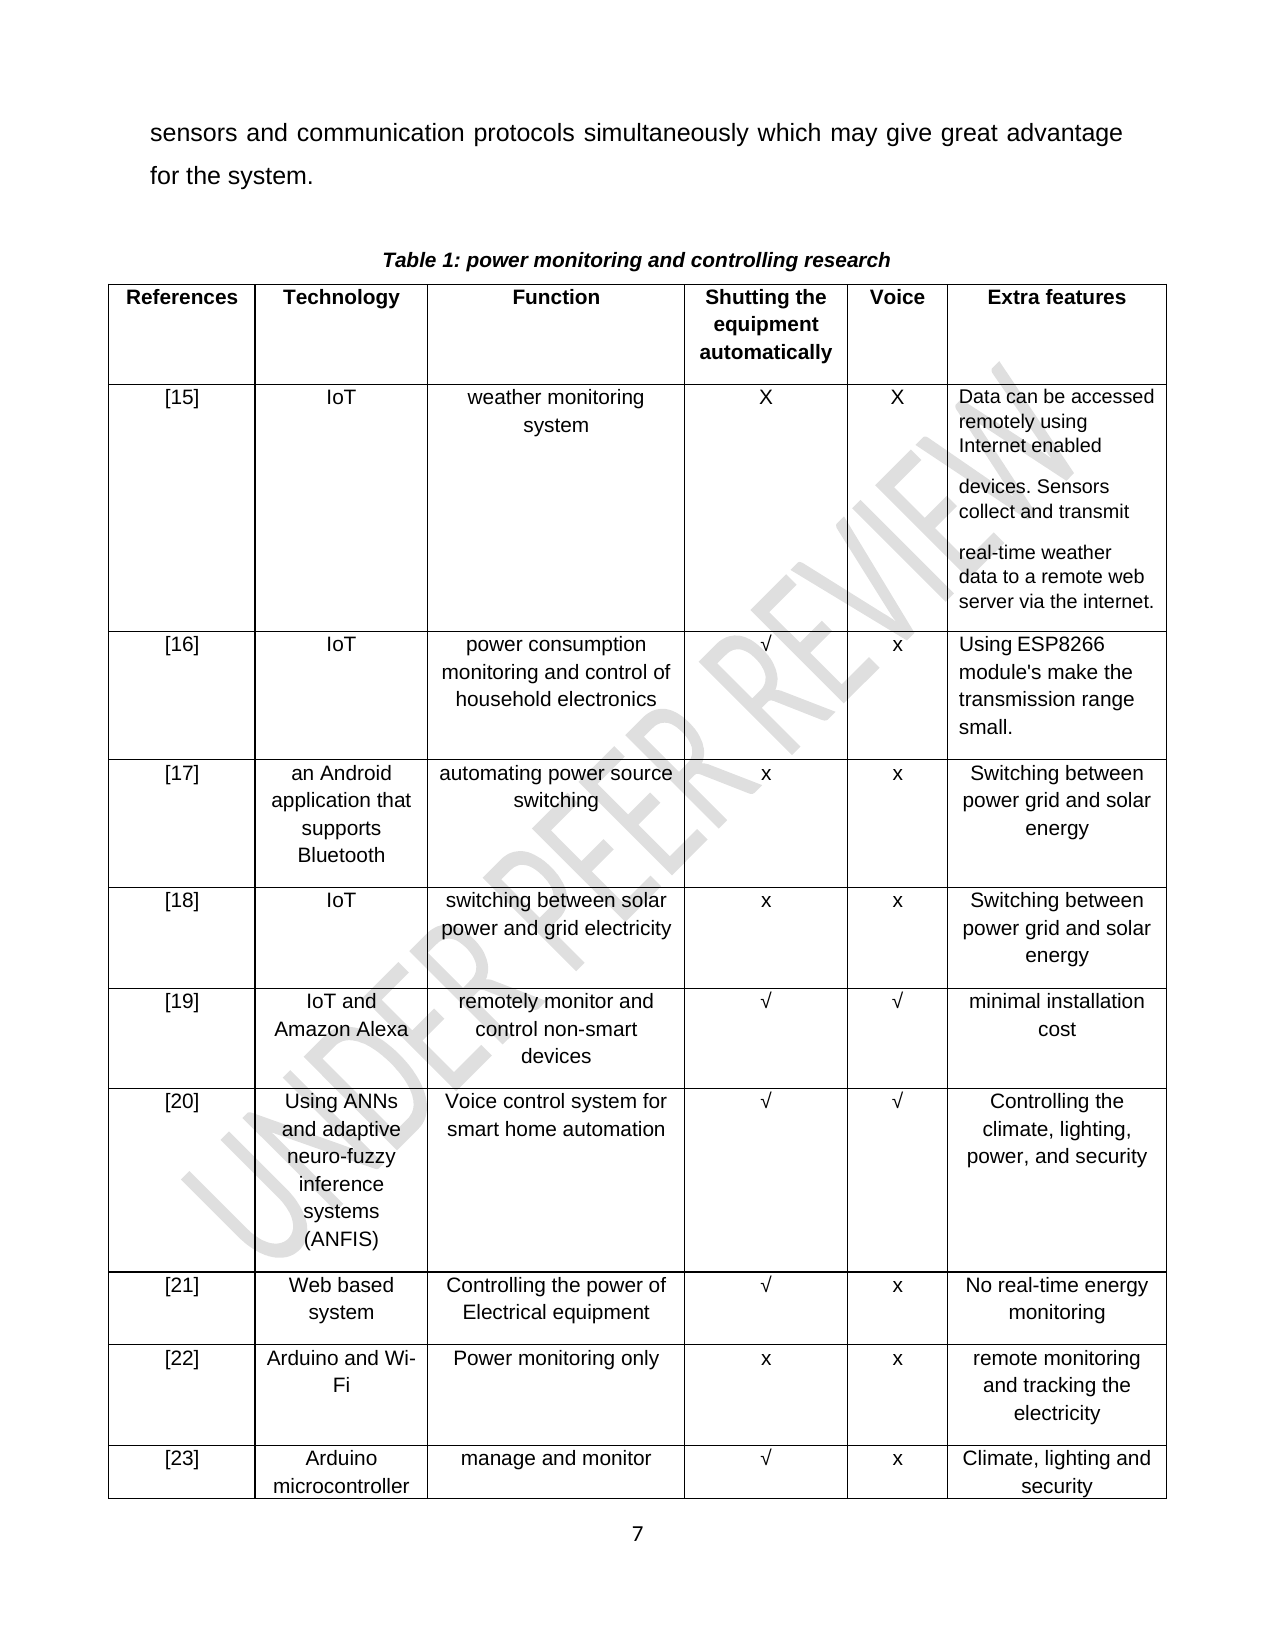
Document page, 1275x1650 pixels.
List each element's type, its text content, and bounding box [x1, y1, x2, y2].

table_cell automating power source switching [428, 760, 684, 887]
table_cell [428, 1446, 684, 1497]
table_cell remote monitoring and tracking the electricity [948, 1345, 1166, 1445]
table_cell Web based system [256, 1273, 427, 1344]
table_cell X [848, 385, 947, 631]
table_cell x [685, 760, 847, 887]
table_header References [109, 285, 254, 384]
table_cell IoT [256, 888, 427, 988]
table_header Extra features [948, 285, 1166, 384]
table_cell minimal installation cost [948, 989, 1166, 1088]
table_header Function [428, 285, 684, 384]
table_cell √ [685, 632, 847, 759]
table_cell x [685, 888, 847, 988]
table_cell [17] [109, 760, 254, 887]
table_cell IoT and Amazon Alexa [256, 989, 427, 1088]
table_cell [23] [109, 1446, 254, 1497]
table_cell IoT [256, 632, 427, 759]
table_cell Switching between power grid and solar energy [948, 760, 1166, 887]
table_cell √ [685, 1273, 847, 1344]
table_cell [20] [109, 1089, 254, 1271]
table_cell X [685, 385, 847, 631]
table_cell Using ANNs and adaptive neuro-fuzzy inference systems (ANFIS) [256, 1089, 427, 1271]
text Table 1: power monitoring and controlling research [150, 248, 1125, 272]
table_cell Data can be accessed remotely using Internet enabled devices. Sensors collect and transmit real-time weather data to a remote web server via the internet. [948, 385, 1166, 631]
table_cell weather monitoring system [428, 385, 684, 631]
table_cell IoT [256, 385, 427, 631]
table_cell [948, 1446, 1166, 1497]
table_cell No real-time energy monitoring [948, 1273, 1166, 1344]
table_cell x [848, 1345, 947, 1445]
table_header Shutting the equipment automatically [685, 285, 847, 384]
table_cell √ [848, 1089, 947, 1271]
table_cell x [848, 1273, 947, 1344]
table_cell [18] [109, 888, 254, 988]
table_cell √ [685, 1446, 847, 1497]
table_cell Controlling the climate, lighting, power, and security [948, 1089, 1166, 1271]
table_cell remotely monitor and control non-smart devices [428, 989, 684, 1088]
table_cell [256, 1446, 427, 1497]
table_cell [16] [109, 632, 254, 759]
table_cell Arduino and Wi-Fi [256, 1345, 427, 1445]
table_cell Using ESP8266 module's make the transmission range small. [948, 632, 1166, 759]
table_cell an Android application that supports Bluetooth [256, 760, 427, 887]
table_cell x [848, 632, 947, 759]
table_cell √ [685, 1089, 847, 1271]
table_cell Voice control system for smart home automation [428, 1089, 684, 1271]
table_cell [22] [109, 1345, 254, 1445]
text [150, 118, 1125, 190]
table_cell x [685, 1345, 847, 1445]
table_cell x [848, 1446, 947, 1497]
table_cell x [848, 760, 947, 887]
table_cell x [848, 888, 947, 988]
table_cell Switching between power grid and solar energy [948, 888, 1166, 988]
table_cell switching between solar power and grid electricity [428, 888, 684, 988]
table_cell power consumption monitoring and control of household electronics [428, 632, 684, 759]
table_cell [15] [109, 385, 254, 631]
table_cell Power monitoring only [428, 1345, 684, 1445]
table_cell [21] [109, 1273, 254, 1344]
table_cell √ [848, 989, 947, 1088]
table_header Voice [848, 285, 947, 384]
table_cell Controlling the power of Electrical equipment [428, 1273, 684, 1344]
table_header Technology [256, 285, 427, 384]
table_cell [19] [109, 989, 254, 1088]
table_cell √ [685, 989, 847, 1088]
